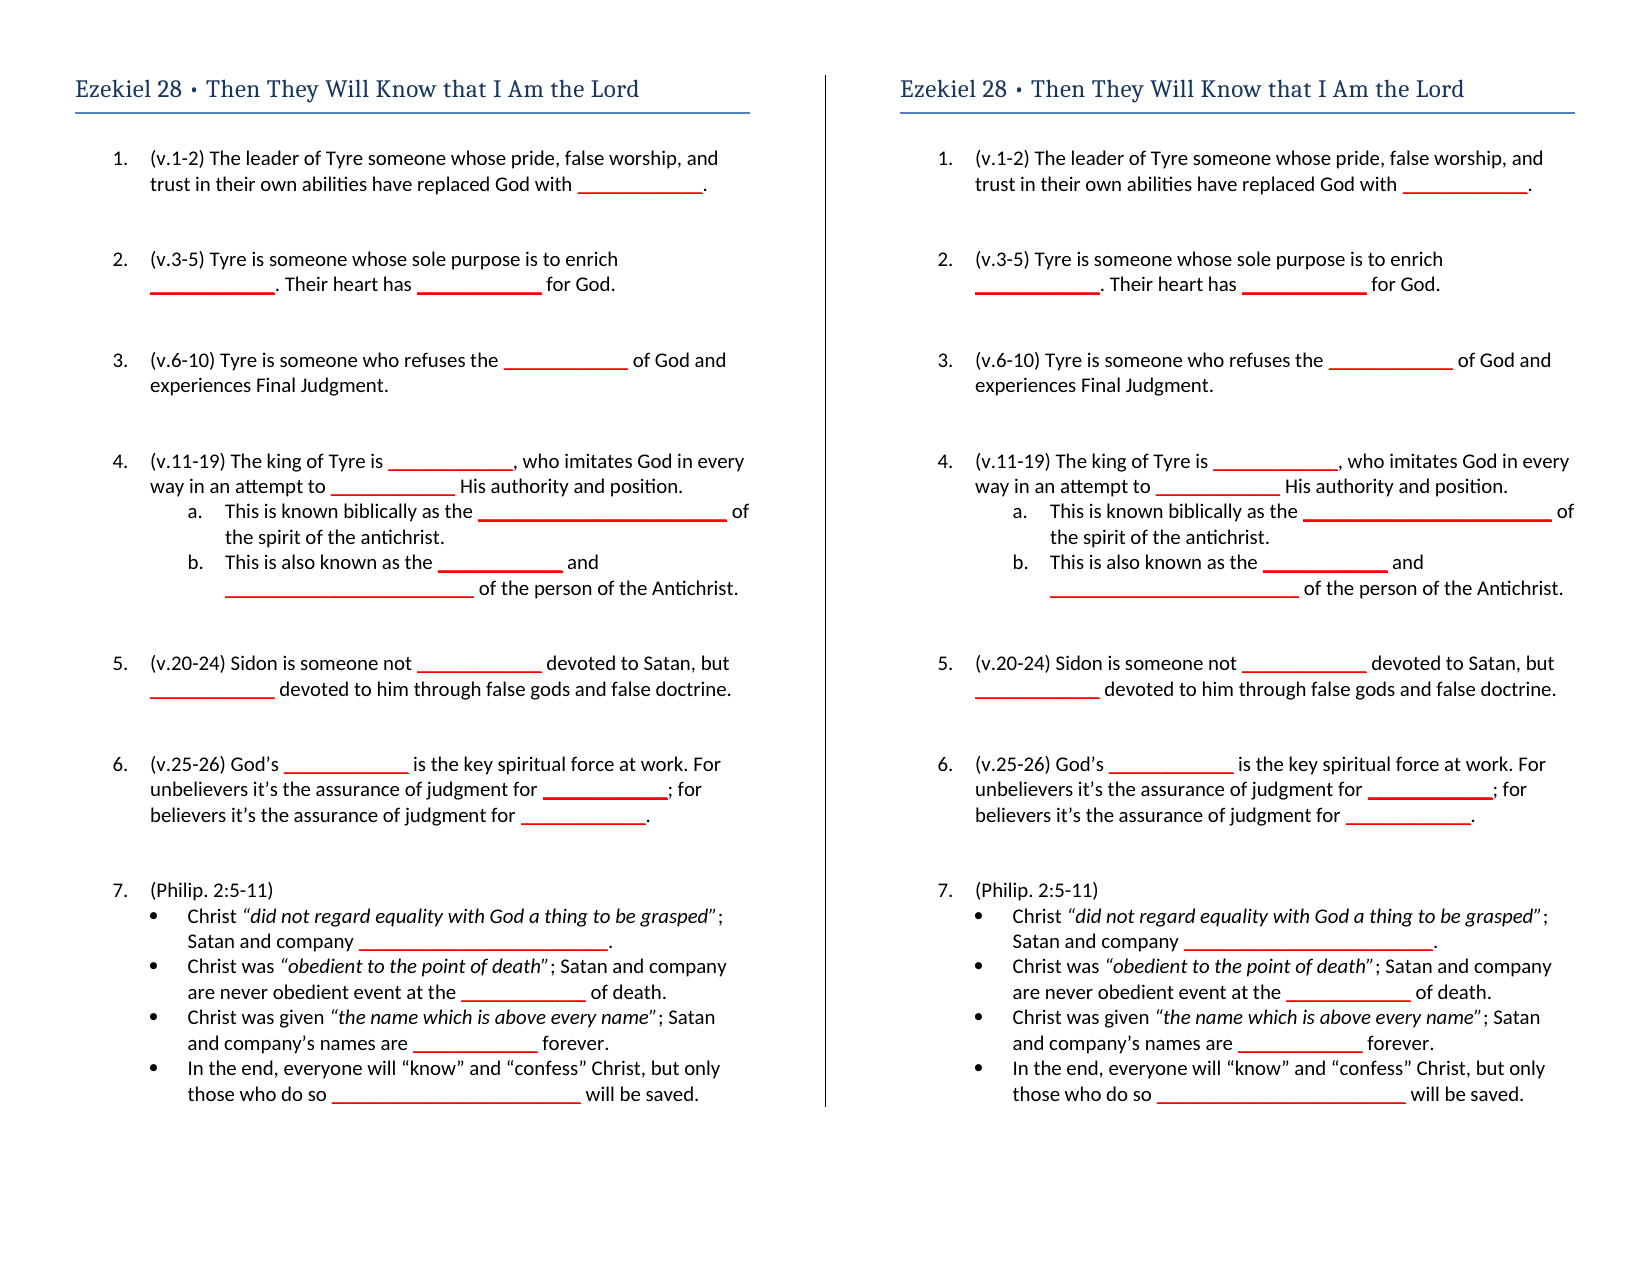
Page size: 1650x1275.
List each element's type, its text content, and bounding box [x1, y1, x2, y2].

list (v.11-19) The king of Tyre is ____________, who imitates God in every way in an attempt to ____________ His authority and position. [112, 448, 750, 499]
list Christ was given “the name which is above every name”; Satan and company’s names are ____________ forever. [150, 1004, 750, 1055]
list (v.6-10) Tyre is someone who refuses the ____________ of God and experiences Final Judgment. [937, 347, 1575, 398]
list (v.20-24) Sidon is someone not ____________ devoted to Satan, but ____________ devoted to him through false gods and false doctrine. [112, 650, 750, 701]
list (Philip. 2:5-11) [937, 877, 1575, 903]
list This is known biblically as the ________________________ of the spirit of the antichrist. [187, 499, 750, 549]
list (v.6-10) Tyre is someone who refuses the ____________ of God and experiences Final Judgment. [112, 347, 750, 398]
list Christ was “obedient to the point of death”; Satan and company are never obedient event at the ____________ of death. [150, 954, 750, 1004]
list This is also known as the ____________ and ________________________ of the person of the Antichrist. [187, 549, 750, 600]
list In the end, everyone will “know” and “confess” Christ, but only those who do so ________________________ will be saved. [150, 1055, 750, 1106]
list This is also known as the ____________ and ________________________ of the person of the Antichrist. [1012, 549, 1575, 600]
list (v.11-19) The king of Tyre is ____________, who imitates God in every way in an attempt to ____________ His authority and position. [937, 448, 1575, 499]
list (v.3-5) Tyre is someone whose sole purpose is to enrich ____________. Their heart has ____________ for God. [937, 246, 1575, 297]
list (v.3-5) Tyre is someone whose sole purpose is to enrich ____________. Their heart has ____________ for God. [112, 246, 750, 297]
list In the end, everyone will “know” and “confess” Christ, but only those who do so ________________________ will be saved. [975, 1055, 1575, 1106]
list (Philip. 2:5-11) [112, 877, 750, 903]
list (v.25-26) God’s ____________ is the key spiritual force at work. For unbelievers it’s the assurance of judgment for ____________; for believers it’s the assurance of judgment for ____________. [112, 751, 750, 827]
list (v.1-2) The leader of Tyre someone whose pride, false worship, and trust in their own abilities have replaced God with ____________. [112, 145, 750, 196]
list (v.20-24) Sidon is someone not ____________ devoted to Satan, but ____________ devoted to him through false gods and false doctrine. [937, 650, 1575, 701]
title Ezekiel 28 • Then They Will Know that I Am the Lord [900, 75, 1575, 112]
list This is known biblically as the ________________________ of the spirit of the antichrist. [1012, 499, 1575, 549]
list Christ was “obedient to the point of death”; Satan and company are never obedient event at the ____________ of death. [975, 954, 1575, 1004]
list (v.25-26) God’s ____________ is the key spiritual force at work. For unbelievers it’s the assurance of judgment for ____________; for believers it’s the assurance of judgment for ____________. [937, 751, 1575, 827]
list (v.1-2) The leader of Tyre someone whose pride, false worship, and trust in their own abilities have replaced God with ____________. [937, 145, 1575, 196]
title Ezekiel 28 • Then They Will Know that I Am the Lord [75, 75, 750, 112]
list Christ “did not regard equality with God a thing to be grasped”; Satan and company ________________________. [150, 903, 750, 954]
list Christ was given “the name which is above every name”; Satan and company’s names are ____________ forever. [975, 1004, 1575, 1055]
list Christ “did not regard equality with God a thing to be grasped”; Satan and company ________________________. [975, 903, 1575, 954]
